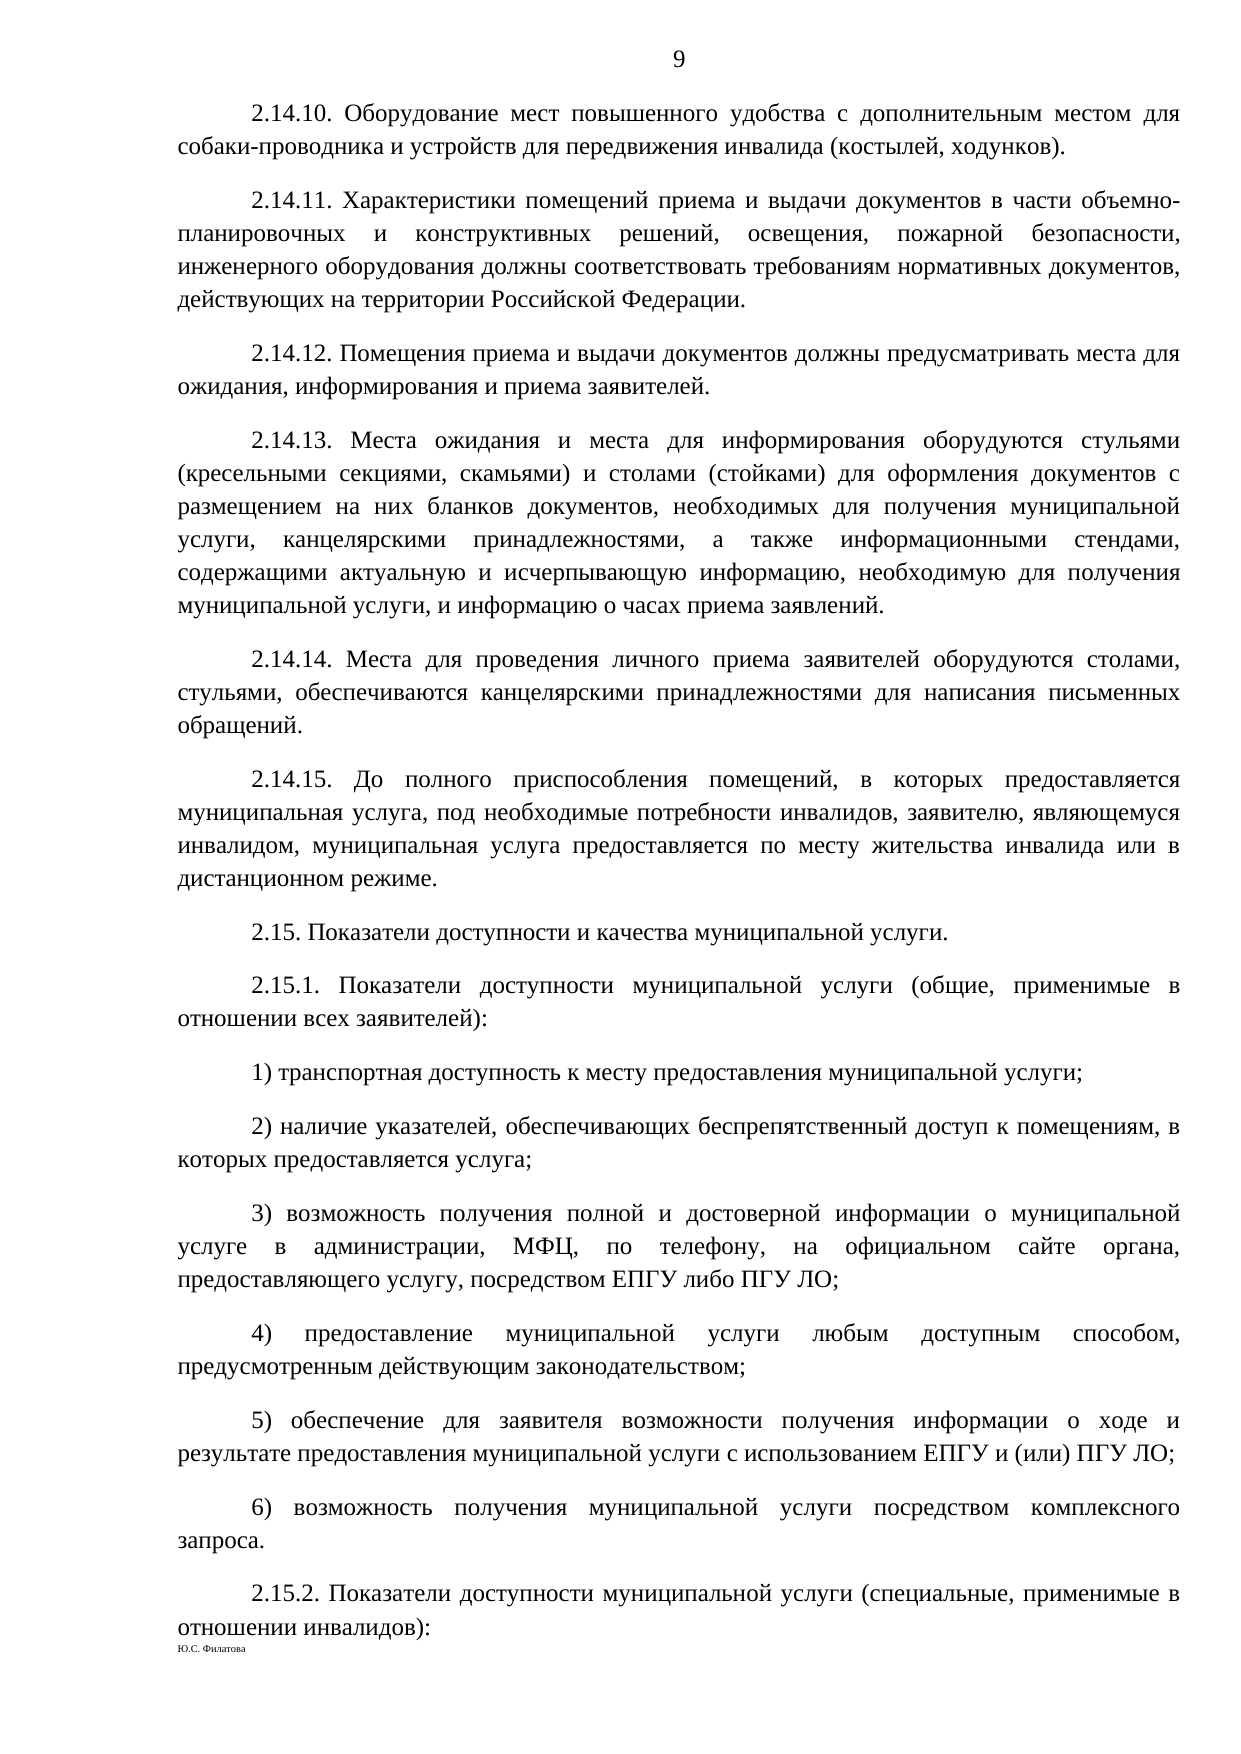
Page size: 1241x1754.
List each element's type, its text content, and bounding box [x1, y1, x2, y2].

text 2.14.12. Помещения приема и выдачи документов должны предусматривать места для ожидания, информирования и приема заявителей. [177, 338, 1181, 400]
text 5) обеспечение для заявителя возможности получения информации о ходе и результате предоставления муниципальной услуги с использованием ЕПГУ и (или) ПГУ ЛО; [177, 1405, 1181, 1467]
text 2.15. Показатели доступности и качества муниципальной услуги. [177, 917, 1181, 945]
text 2.14.15. До полного приспособления помещений, в которых предоставляется муниципальная услуга, под необходимые потребности инвалидов, заявителю, являющемуся инвалидом, муниципальная услуга предоставляется по месту жительства инвалида или в дистанционном режиме. [177, 764, 1181, 891]
text 2.14.13. Места ожидания и места для информирования оборудуются стульями (кресельными секциями, скамьями) и столами (стойками) для оформления документов с размещением на них бланков документов, необходимых для получения муниципальной услуги, канцелярскими принадлежностями, а также информационными стендами, содержащими актуальную и исчерпывающую информацию, необходимую для получения муниципальной услуги, и информацию о часах приема заявлений. [177, 425, 1181, 619]
text 2.15.1. Показатели доступности муниципальной услуги (общие, применимые в отношении всех заявителей): [177, 970, 1181, 1032]
text 4) предоставление муниципальной услуги любым доступным способом, предусмотренным действующим законодательством; [177, 1318, 1181, 1380]
text 6) возможность получения муниципальной услуги посредством комплексного запроса. [177, 1492, 1181, 1553]
text 2) наличие указателей, обеспечивающих беспрепятственный доступ к помещениям, в которых предоставляется услуга; [177, 1111, 1181, 1173]
text 2.14.14. Места для проведения личного приема заявителей оборудуются столами, стульями, обеспечиваются канцелярскими принадлежностями для написания письменных обращений. [177, 644, 1181, 738]
text 2.14.10. Оборудование мест повышенного удобства с дополнительным местом для собаки-проводника и устройств для передвижения инвалида (костылей, ходунков). [177, 98, 1181, 160]
text 2.14.11. Характеристики помещений приема и выдачи документов в части объемно-планировочных и конструктивных решений, освещения, пожарной безопасности, инженерного оборудования должны соответствовать требованиям нормативных документов, действующих на территории Российской Федерации. [177, 185, 1181, 313]
text 2.15.2. Показатели доступности муниципальной услуги (специальные, применимые в отношении инвалидов): [177, 1578, 1181, 1640]
text 3) возможность получения полной и достоверной информации о муниципальной услуге в администрации, МФЦ, по телефону, на официальном сайте органа, предоставляющего услугу, посредством ЕПГУ либо ПГУ ЛО; [177, 1198, 1181, 1293]
text 1) транспортная доступность к месту предоставления муниципальной услуги; [177, 1057, 1181, 1086]
